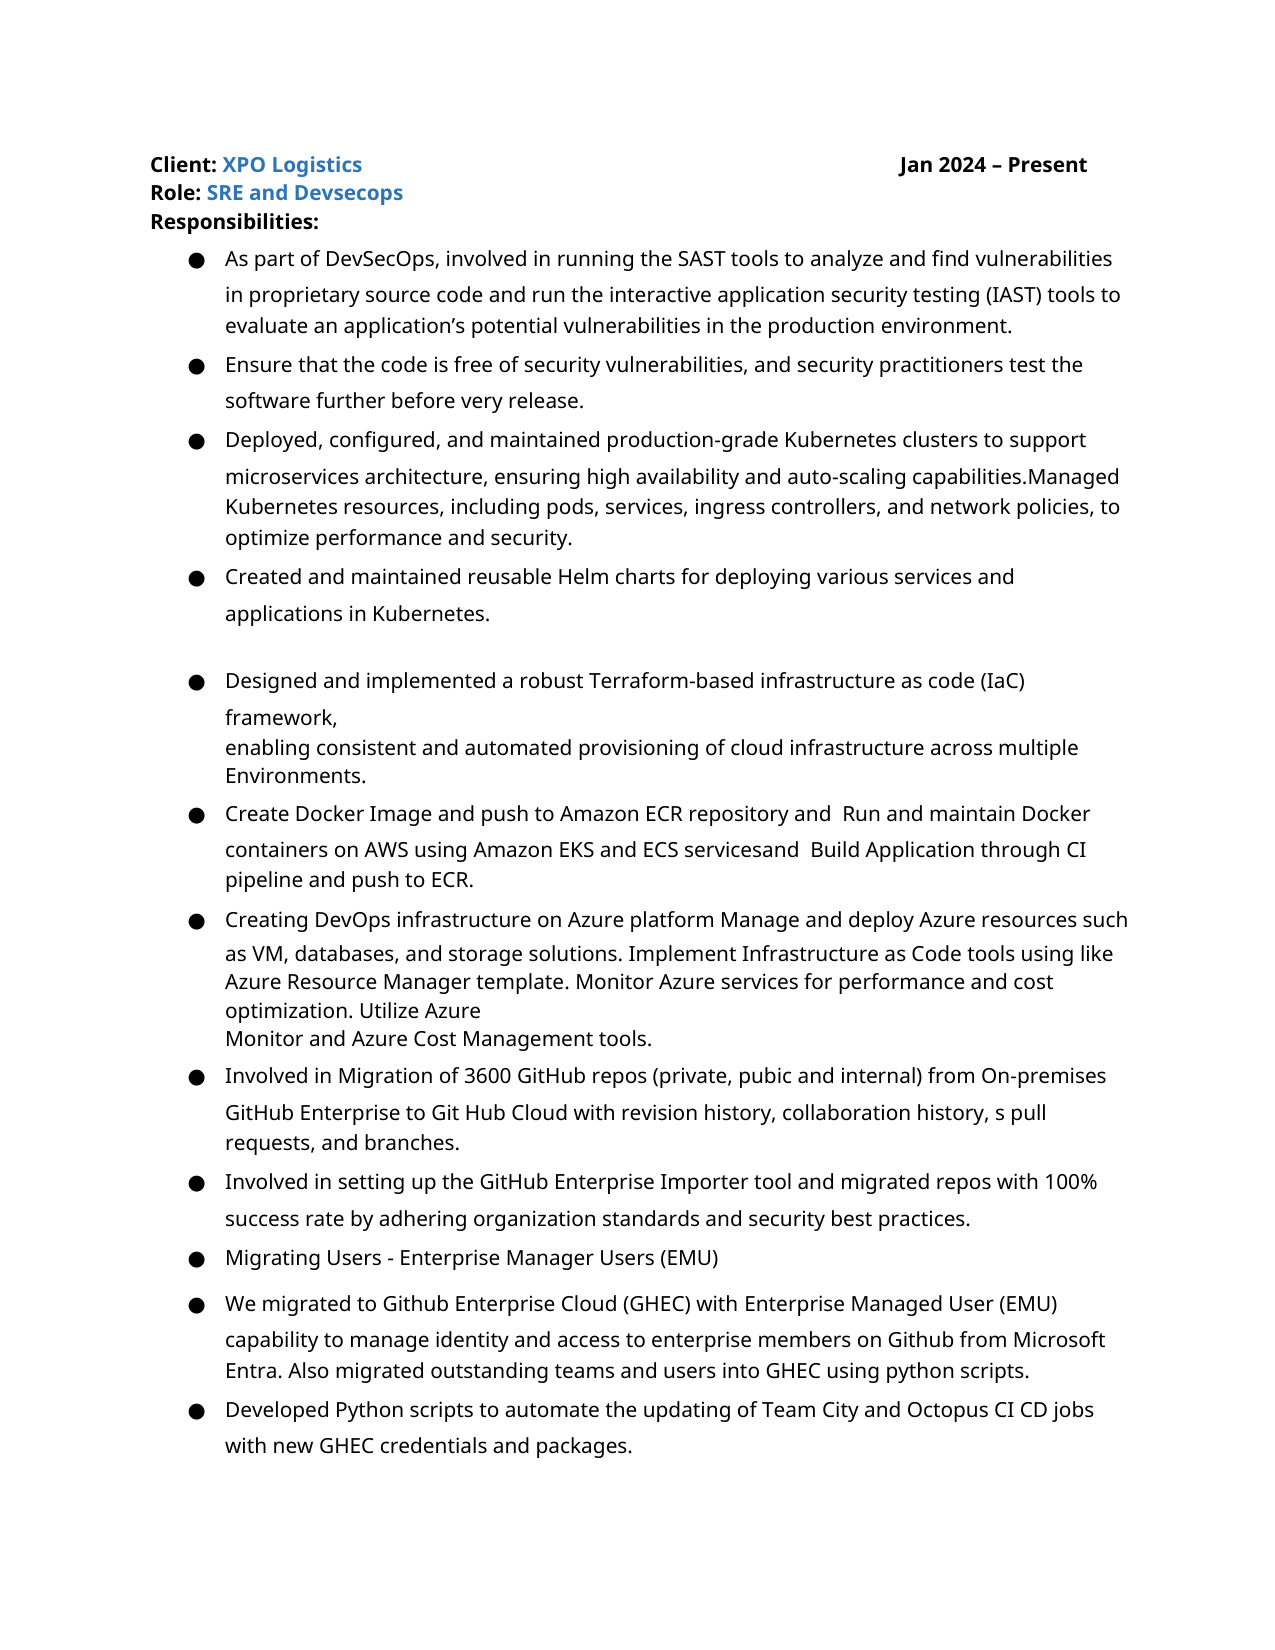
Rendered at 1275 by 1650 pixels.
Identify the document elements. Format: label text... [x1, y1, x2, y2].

list Migrating Users - Enterprise Manager Users (EMU) [187, 1234, 1134, 1277]
list Created and maintained reusable Helm charts for deploying various services and applications in Kubernetes. [187, 554, 1134, 627]
list Developed Python scripts to automate the updating of Team City and Octopus CI CD jobs with new GHEC credentials and packages. [187, 1387, 1134, 1460]
list We migrated to Github Enterprise Cloud (GHEC) with Enterprise Managed User (EMU) capability to manage identity and access to enterprise members on Github from Microsoft Entra. Also migrated outstanding teams and users into GHEC using python scripts. [187, 1280, 1134, 1384]
list Involved in Migration of 3600 GitHub repos (private, pubic and internal) from On-premises GitHub Enterprise to Git Hub Cloud with revision history, collaboration history, s pull requests, and branches. [187, 1053, 1134, 1157]
list Ensure that the code is free of security vulnerabilities, and security practitioners test the software further before very release. [187, 341, 1134, 415]
text Client: XPO Logistics Jan 2024 – Present [150, 150, 1134, 178]
list As part of DevSecOps, involved in running the SAST tools to analyze and find vulnerabilities in proprietary source code and run the interactive application security testing (IAST) tools to evaluate an application’s potential vulnerabilities in the production environment. [187, 235, 1134, 339]
list Deployed, configured, and maintained production-grade Kubernetes clusters to support microservices architecture, ensuring high availability and auto-scaling capabilities.Managed Kubernetes resources, including pods, services, ingress controllers, and network policies, to optimize performance and security. [187, 417, 1134, 552]
text Responsibilities: [150, 207, 1134, 235]
list Create Docker Image and push to Amazon ECR repository and Run and maintain Docker containers on AWS using Amazon EKS and ECS servicesand Build Application through CI pipeline and push to ECR. [187, 790, 1134, 894]
list Designed and implemented a robust Terraform-based infrastructure as code (IaC) framework, [187, 658, 1134, 731]
list Involved in setting up the GitHub Enterprise Importer tool and migrated repos with 100% success rate by adhering organization standards and security best practices. [187, 1159, 1134, 1232]
text enabling consistent and automated provisioning of cloud infrastructure across multiple [225, 733, 1134, 762]
text Role: SRE and Devsecops [150, 178, 1134, 207]
list Creating DevOps infrastructure on Azure platform Manage and deploy Azure resources such as VM, databases, and storage solutions. Implement Infrastructure as Code tools using like Azure Resource Manager template. Monitor Azure services for performance and cost optimization. Utilize Azure [187, 896, 1134, 1024]
text Monitor and Azure Cost Management tools. [225, 1024, 1134, 1053]
text Environments. [225, 762, 1134, 790]
